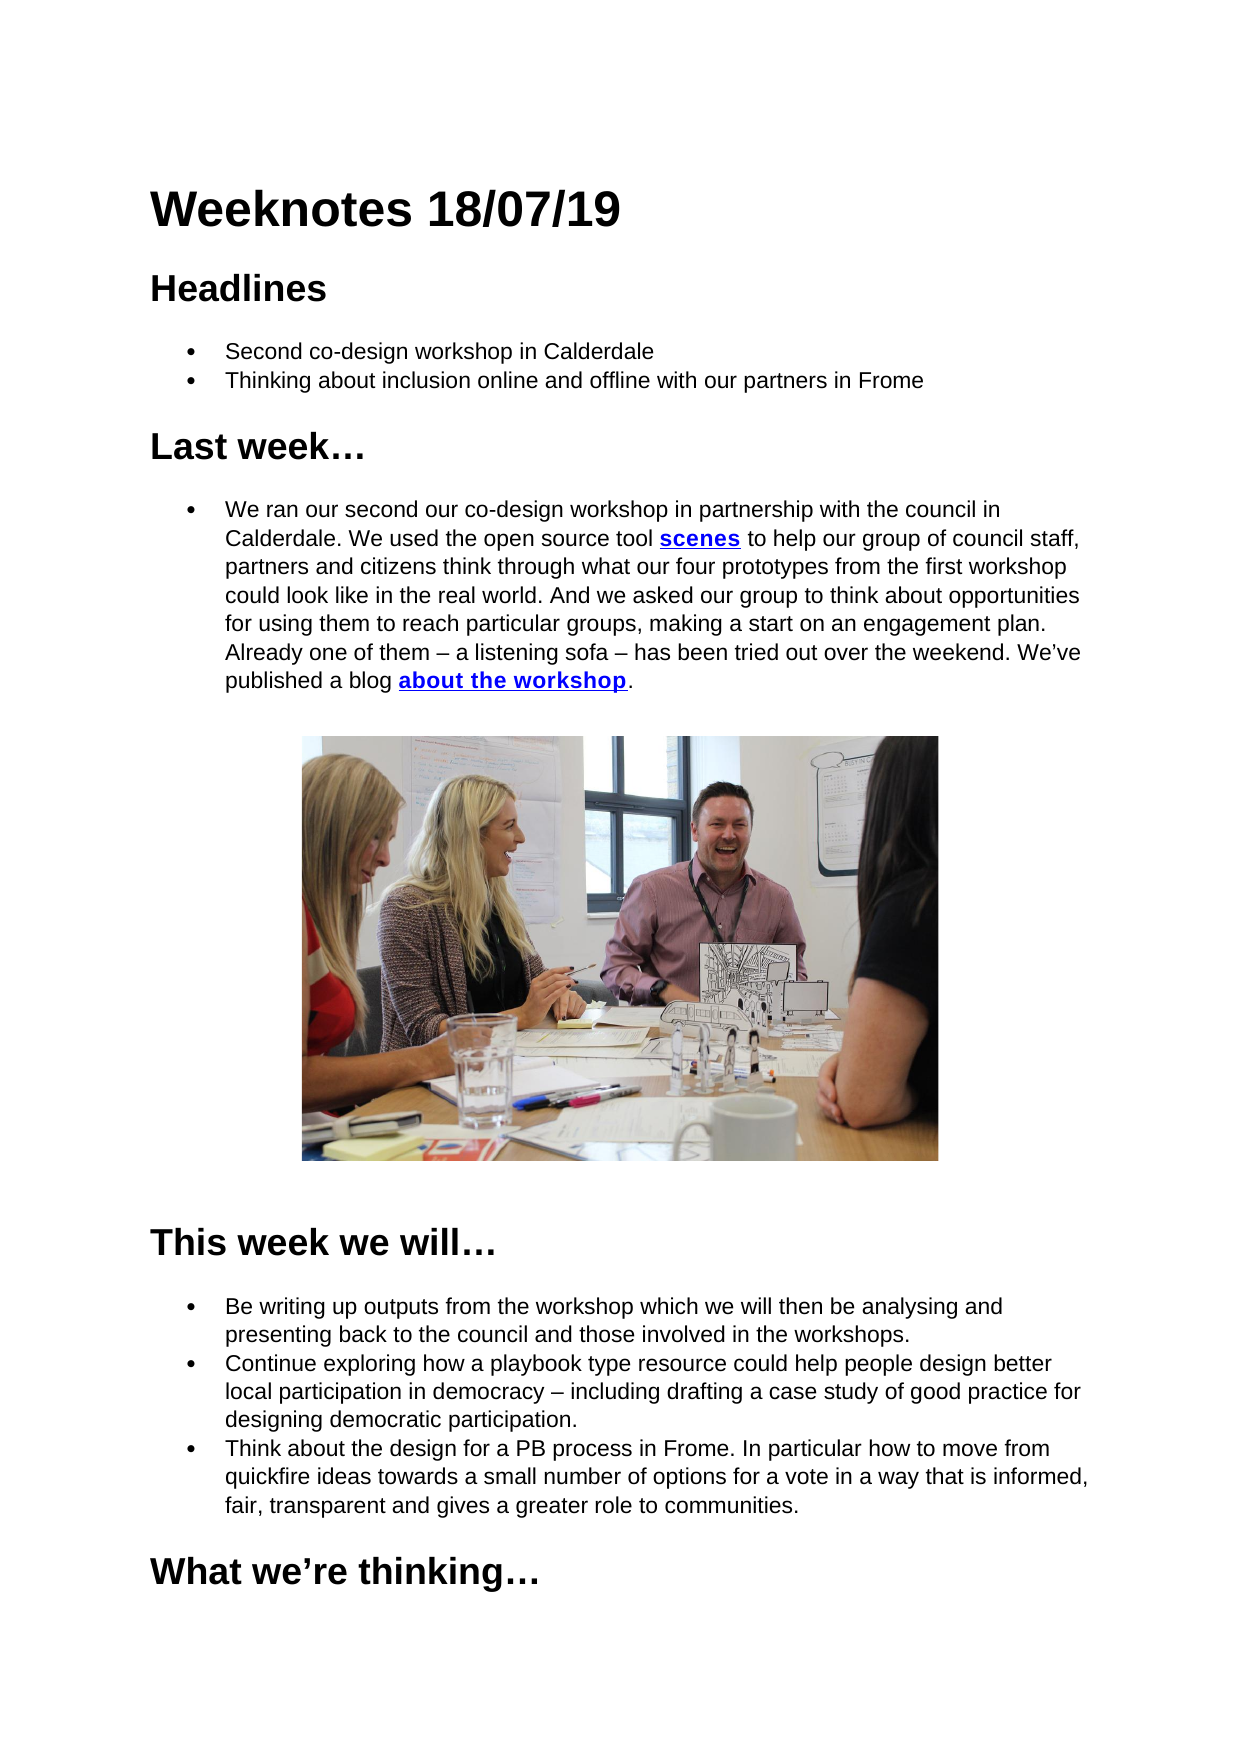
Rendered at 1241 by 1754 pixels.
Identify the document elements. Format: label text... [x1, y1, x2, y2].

subtitle Headlines [150, 266, 1090, 309]
list Continue exploring how a playbook type resource could help people design better local participation in democracy – including drafting a case study of good practice for designing democratic participation. [187, 1349, 1090, 1433]
list We ran our second our co-design workshop in partnership with the council in Calderdale. We used the open source tool scenes to help our group of council staff, partners and citizens think through what our four prototypes from the first workshop could look like in the real world. And we asked our group to think about opportunities for using them to reach particular groups, making a start on an engagement plan. Already one of them – a listening sofa – has been tried out over the weekend. We’ve published a blog about the workshop. [187, 496, 1090, 693]
list Second co-design workshop in Calderdale [187, 338, 1090, 364]
list Be writing up outputs from the workshop which we will then be analysing and presenting back to the council and those involved in the workshops. [187, 1293, 1090, 1347]
subtitle Weeknotes 18/07/19 [150, 179, 1090, 237]
subtitle Last week… [150, 424, 1090, 467]
list Think about the design for a PB process in Frome. In particular how to move from quickfire ideas towards a small number of options for a vote in a way that is informed, fair, transparent and gives a greater role to communities. [187, 1435, 1090, 1518]
picture [301, 736, 939, 1161]
subtitle What we’re thinking… [150, 1549, 1090, 1592]
list Thinking about inclusion online and offline with our partners in Frome [187, 367, 1090, 393]
subtitle This week we will… [150, 1220, 1090, 1263]
